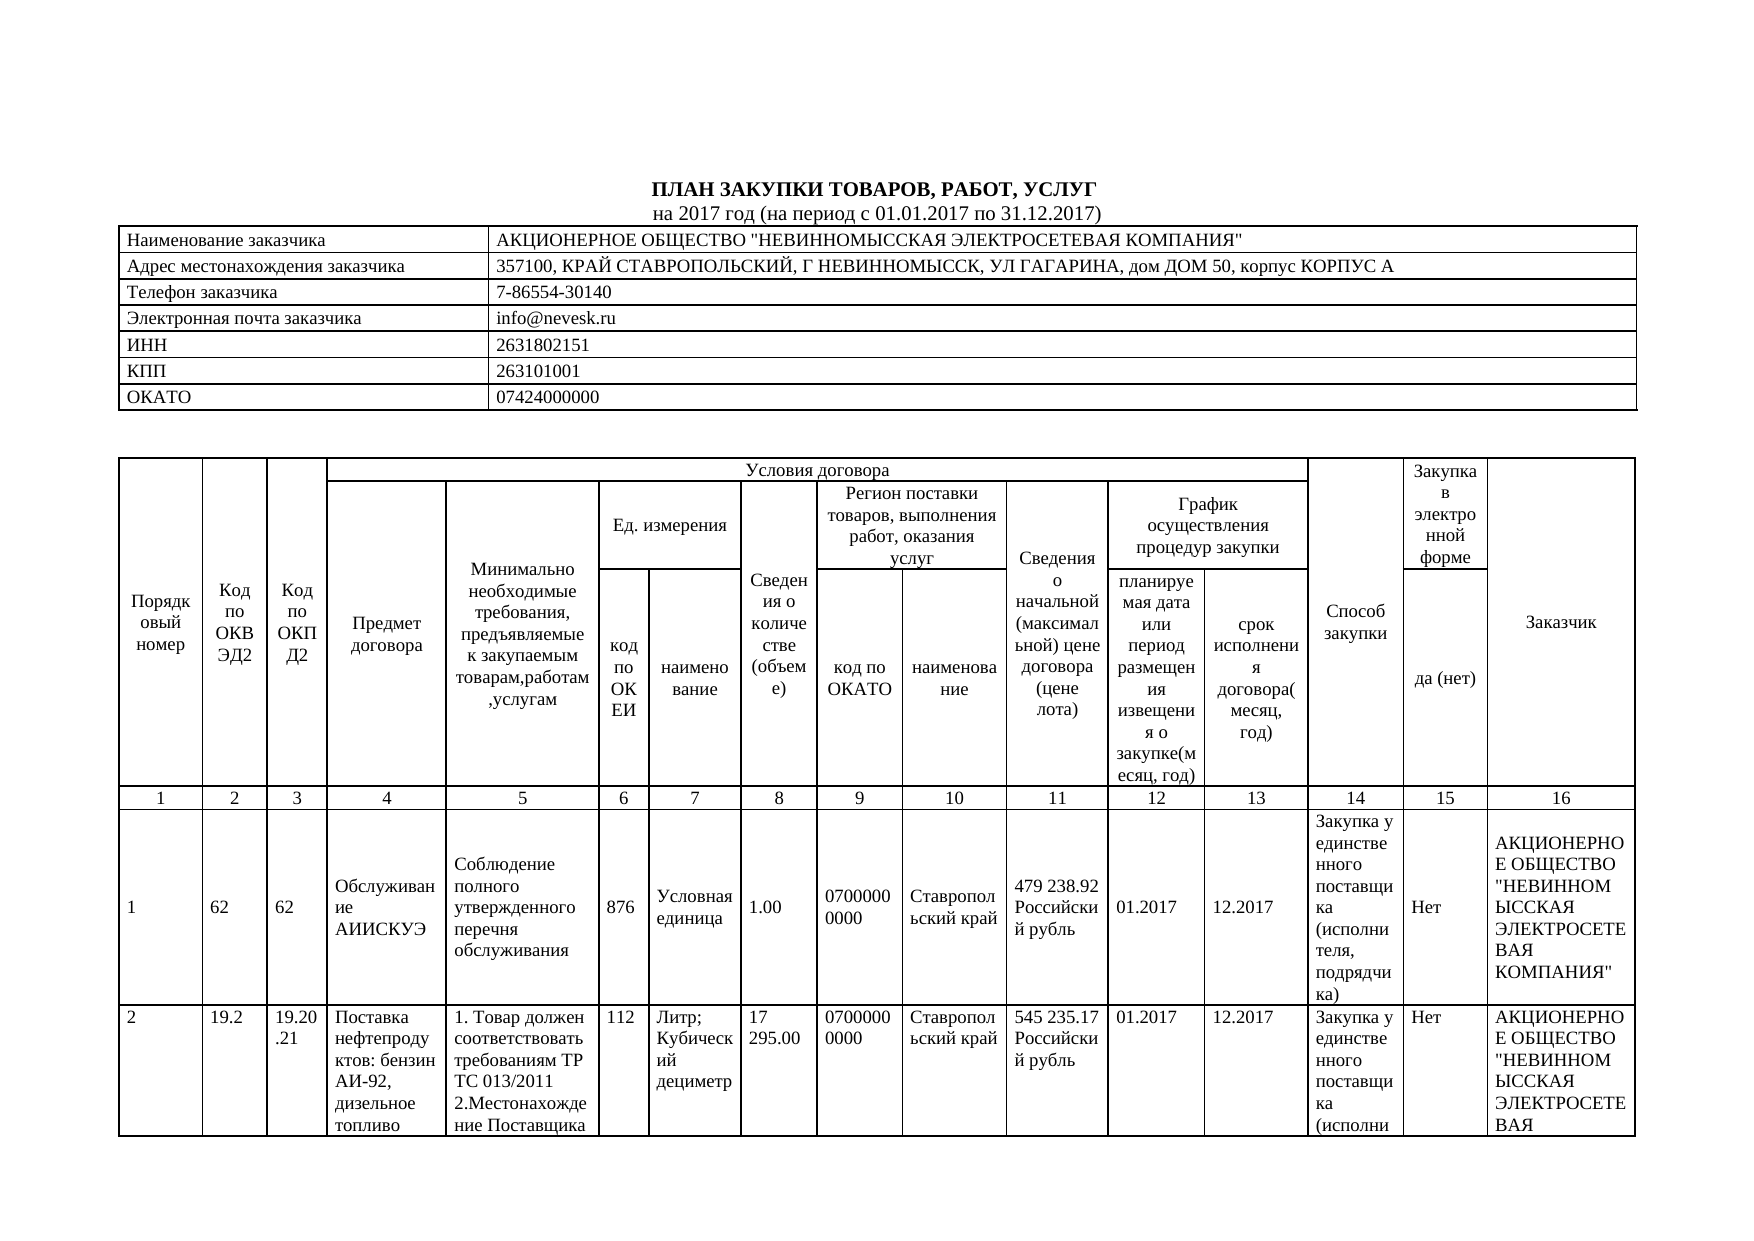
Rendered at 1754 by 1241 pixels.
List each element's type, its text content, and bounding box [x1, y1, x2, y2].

table_cell 12.2017 [1205, 810, 1307, 1004]
table_cell 07424000000 [489, 385, 1636, 409]
table_cell 62 [268, 810, 326, 1004]
text ПЛАН ЗАКУПКИ ТОВАРОВ, РАБОТ, УСЛУГ на 2017 год (на период с 01.01.2017 по 31.12.2017) [118, 177, 1636, 225]
table_cell Электронная почта заказчика [120, 306, 488, 330]
table_cell 4 [328, 787, 445, 808]
table_cell Условная единица [650, 810, 740, 1004]
table_cell Ставропольский край [903, 1006, 1006, 1135]
table_header Заказчик [1488, 459, 1634, 785]
table_cell 07000000000 [818, 1006, 902, 1135]
table_cell 10 [903, 787, 1006, 808]
table_cell Регион поставки товаров, выполнения работ, оказания услуг [818, 482, 1006, 568]
table_cell Предмет договора [328, 482, 445, 785]
table_cell 15 [1404, 787, 1487, 808]
table_cell Соблюдение полного утвержденного перечня обслуживания [447, 810, 598, 1004]
table_cell 16 [1488, 787, 1634, 808]
table_header Порядковый номер [120, 459, 202, 785]
table_cell Закупка у единственного поставщика (исполнителя, подрядчика) [1309, 810, 1403, 1004]
table_header Код по ОКПД2 [268, 459, 326, 785]
table_cell АКЦИОНЕРНОЕ ОБЩЕСТВО "НЕВИННОМЫССКАЯ ЭЛЕКТРОСЕТЕВАЯ КОМПАНИЯ" [1488, 810, 1634, 1004]
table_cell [1007, 1006, 1107, 1135]
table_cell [1488, 1006, 1634, 1135]
table_cell ИНН [120, 332, 488, 357]
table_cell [1309, 1006, 1403, 1135]
table_cell Сведения о начальной (максимальной) цене договора (цене лота) [1007, 482, 1107, 785]
table_cell 19.20.21 [268, 1006, 326, 1135]
table_cell 2 [203, 787, 266, 808]
table_cell 263101001 [489, 358, 1636, 383]
table_cell 07000000000 [818, 810, 902, 1004]
table_cell 1.00 [742, 810, 816, 1004]
table_header Код по ОКВЭД2 [203, 459, 266, 785]
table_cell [650, 1006, 740, 1135]
table_cell наименование [650, 570, 740, 785]
table_cell срок исполнения договора(месяц, год) [1205, 570, 1307, 785]
table_cell Нет [1404, 1006, 1487, 1135]
table_cell наименование [903, 570, 1006, 785]
table_cell Телефон заказчика [120, 280, 488, 304]
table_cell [447, 1006, 598, 1135]
table_cell 14 [1309, 787, 1403, 808]
table_cell Обслуживание АИИСКУЭ [328, 810, 445, 1004]
table_cell 112 [600, 1006, 648, 1135]
table_cell Ставропольский край [903, 810, 1006, 1004]
table_cell 6 [600, 787, 648, 808]
table_cell 12 [1109, 787, 1204, 808]
table_cell info@nevesk.ru [489, 306, 1636, 330]
table_cell планируемая дата или период размещения извещения о закупке(месяц, год) [1109, 570, 1204, 785]
table_cell Сведения о количестве (объеме) [742, 482, 816, 785]
table_cell 5 [447, 787, 598, 808]
table_cell КПП [120, 358, 488, 383]
table_cell 62 [203, 810, 266, 1004]
table_cell Ед. измерения [600, 482, 740, 568]
table_cell Нет [1404, 810, 1487, 1004]
table_cell 9 [818, 787, 902, 808]
table_cell Минимально необходимые требования, предъявляемые к закупаемым товарам,работам,услугам [447, 482, 598, 785]
table_cell 13 [1205, 787, 1307, 808]
table_cell да (нет) [1404, 570, 1487, 785]
table_cell 479 238.92 Российский рубль [1007, 810, 1107, 1004]
table_header АКЦИОНЕРНОЕ ОБЩЕСТВО "НЕВИННОМЫССКАЯ ЭЛЕКТРОСЕТЕВАЯ КОМПАНИЯ" [489, 227, 1636, 252]
table_cell ОКАТО [120, 385, 488, 409]
table_header Закупка в электронной форме [1404, 459, 1487, 568]
table_cell 12.2017 [1205, 1006, 1307, 1135]
table_cell 2 [120, 1006, 202, 1135]
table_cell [328, 1006, 445, 1135]
table_cell График осуществления процедур закупки [1109, 482, 1307, 568]
table_cell код по ОКАТО [818, 570, 902, 785]
table_cell 8 [742, 787, 816, 808]
table_cell 7 [650, 787, 740, 808]
table_cell 01.2017 [1109, 810, 1204, 1004]
table_cell Адрес местонахождения заказчика [120, 253, 488, 278]
table_cell 357100, КРАЙ СТАВРОПОЛЬСКИЙ, Г НЕВИННОМЫССК, УЛ ГАГАРИНА, дом ДОМ 50, корпус КОРПУС А [489, 253, 1636, 278]
table_cell код по ОКЕИ [600, 570, 648, 785]
table_cell 7-86554-30140 [489, 280, 1636, 304]
table_cell 3 [268, 787, 326, 808]
table_header Условия договора [328, 459, 1307, 480]
table_cell 19.2 [203, 1006, 266, 1135]
table_cell 17 295.00 [742, 1006, 816, 1135]
table_header Наименование заказчика [120, 227, 488, 252]
table_cell 01.2017 [1109, 1006, 1204, 1135]
table_header Способ закупки [1309, 459, 1403, 785]
table_cell 1 [120, 787, 202, 808]
table_cell 11 [1007, 787, 1107, 808]
table_cell 2631802151 [489, 332, 1636, 357]
table_cell 1 [120, 810, 202, 1004]
table_cell 876 [600, 810, 648, 1004]
